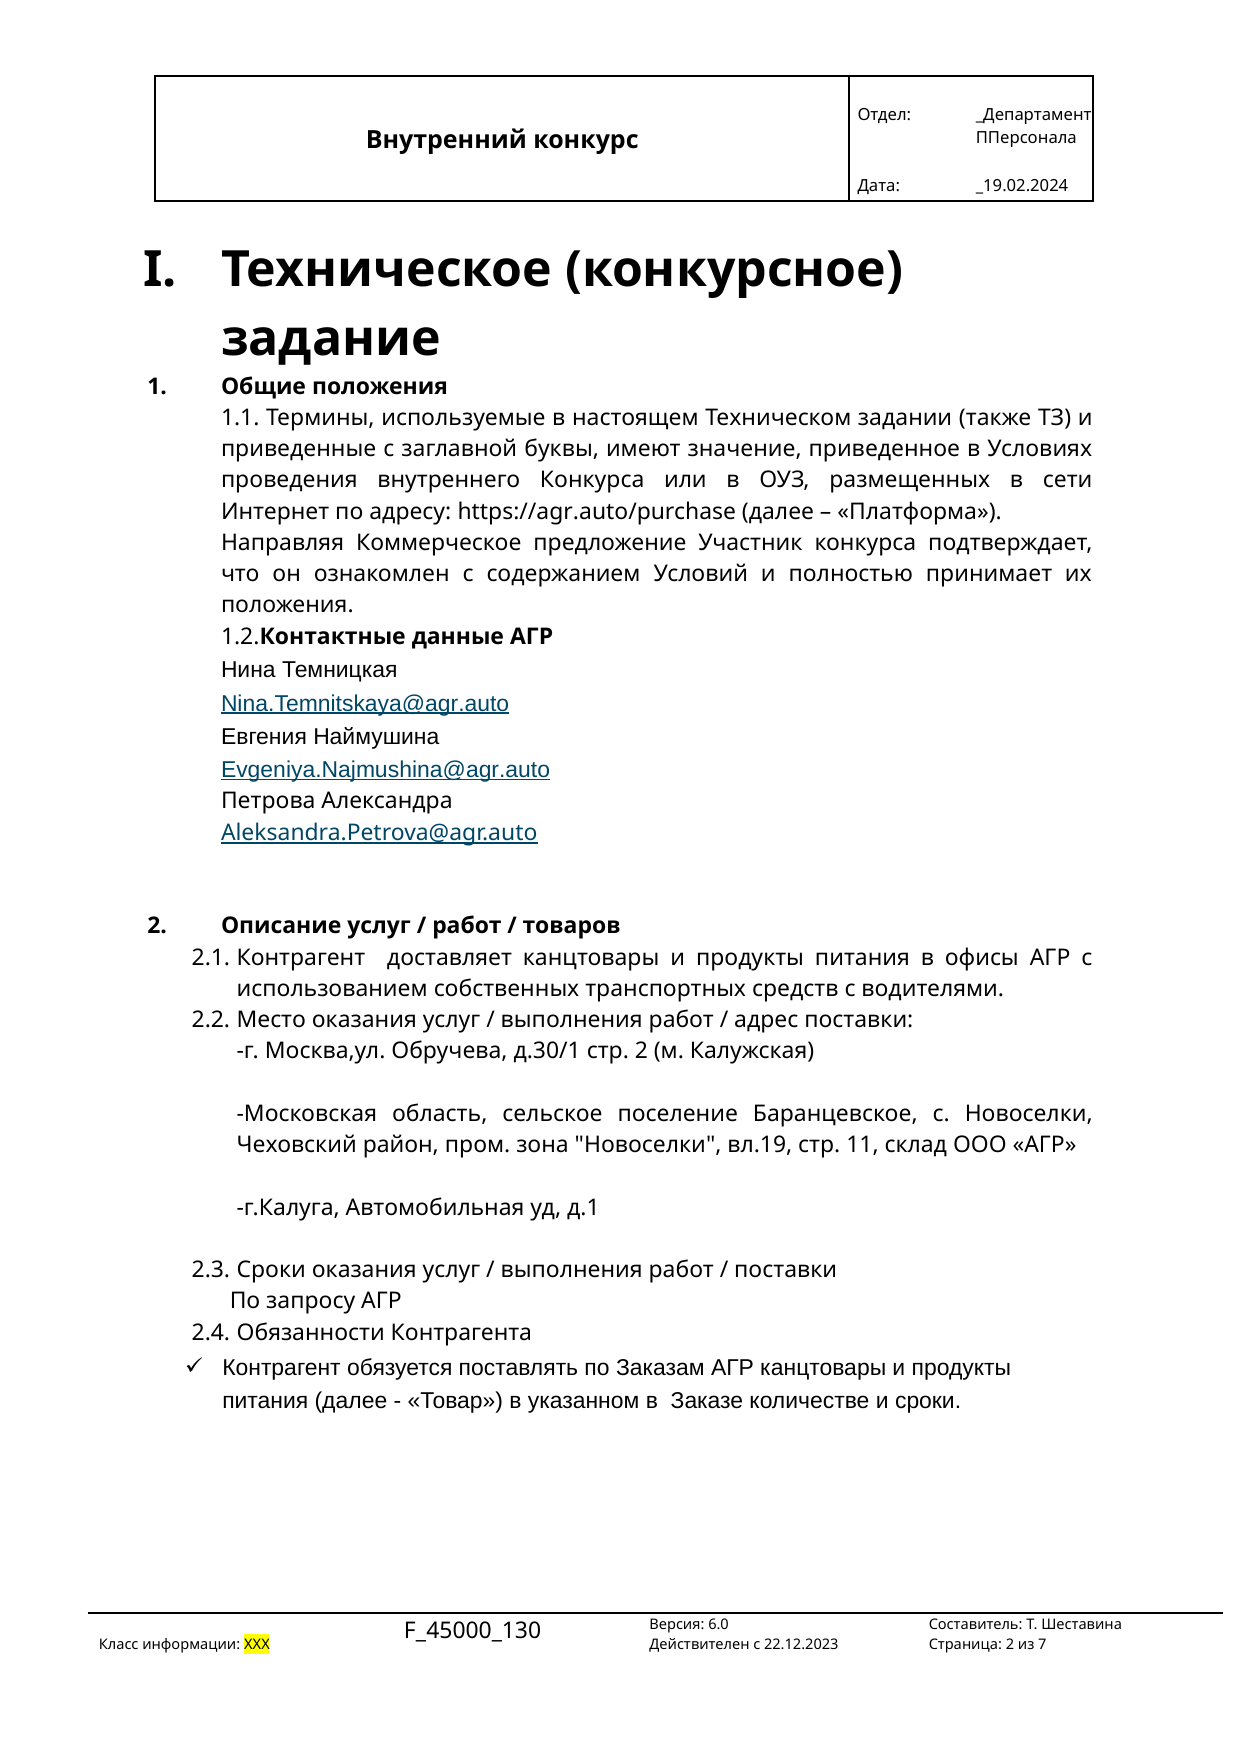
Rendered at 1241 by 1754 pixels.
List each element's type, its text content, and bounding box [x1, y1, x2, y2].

subtitle Техническое (конкурсное) задание [177, 233, 1093, 370]
list Сроки оказания услуг / выполнения работ / поставки [191, 1253, 1093, 1284]
list -Московская область, сельское поселение Баранцевское, с. Новоселки, Чеховский район, пром. зона "Новоселки", вл.19, стр. 11, склад ООО «АГР» [236, 1097, 1093, 1159]
text Нина Темницкая [221, 651, 1093, 684]
subtitle Общие положения [147, 370, 1093, 401]
text Евгения Наймушина [221, 718, 1093, 751]
text Nina.Temnitskaya@agr.auto [221, 684, 1093, 718]
list Место оказания услуг / выполнения работ / адрес поставки: [191, 1003, 1093, 1034]
subtitle Описание услуг / работ / товаров [147, 909, 1093, 941]
list -г. Москва,ул. Обручева, д.30/1 стр. 2 (м. Калужская) [236, 1034, 1093, 1066]
text 1.2.Контактные данные АГР [221, 620, 1093, 651]
text Aleksandra.Petrova@agr.auto [221, 816, 1093, 847]
list -г.Калуга, Автомобильная уд, д.1 [236, 1191, 1093, 1222]
list Контрагент обязуется поставлять по Заказам АГР канцтовары и продукты питания (далее - «Товар») в указанном в Заказе количестве и сроки. [184, 1347, 1093, 1413]
list Контрагент доставляет канцтовары и продукты питания в офисы АГР с использованием собственных транспортных средств с водителями. [191, 941, 1093, 1003]
list Обязанности Контрагента [191, 1316, 1093, 1347]
text Направляя Коммерческое предложение Участник конкурса подтверждает, что он ознакомлен с содержанием Условий и полностью принимает их положения. [221, 526, 1093, 620]
list По запросу АГР [229, 1284, 1093, 1316]
text 1.1. Термины, используемые в настоящем Техническом задании (также ТЗ) и приведенные с заглавной буквы, имеют значение, приведенное в Условиях проведения внутреннего Конкурса или в ОУЗ, размещенных в сети Интернет по адресу: https://agr.auto/purchase (далее – «Платформа»). [221, 401, 1093, 526]
text Петрова Александра [221, 784, 1093, 816]
text Evgeniya.Najmushina@agr.auto [221, 751, 1093, 784]
